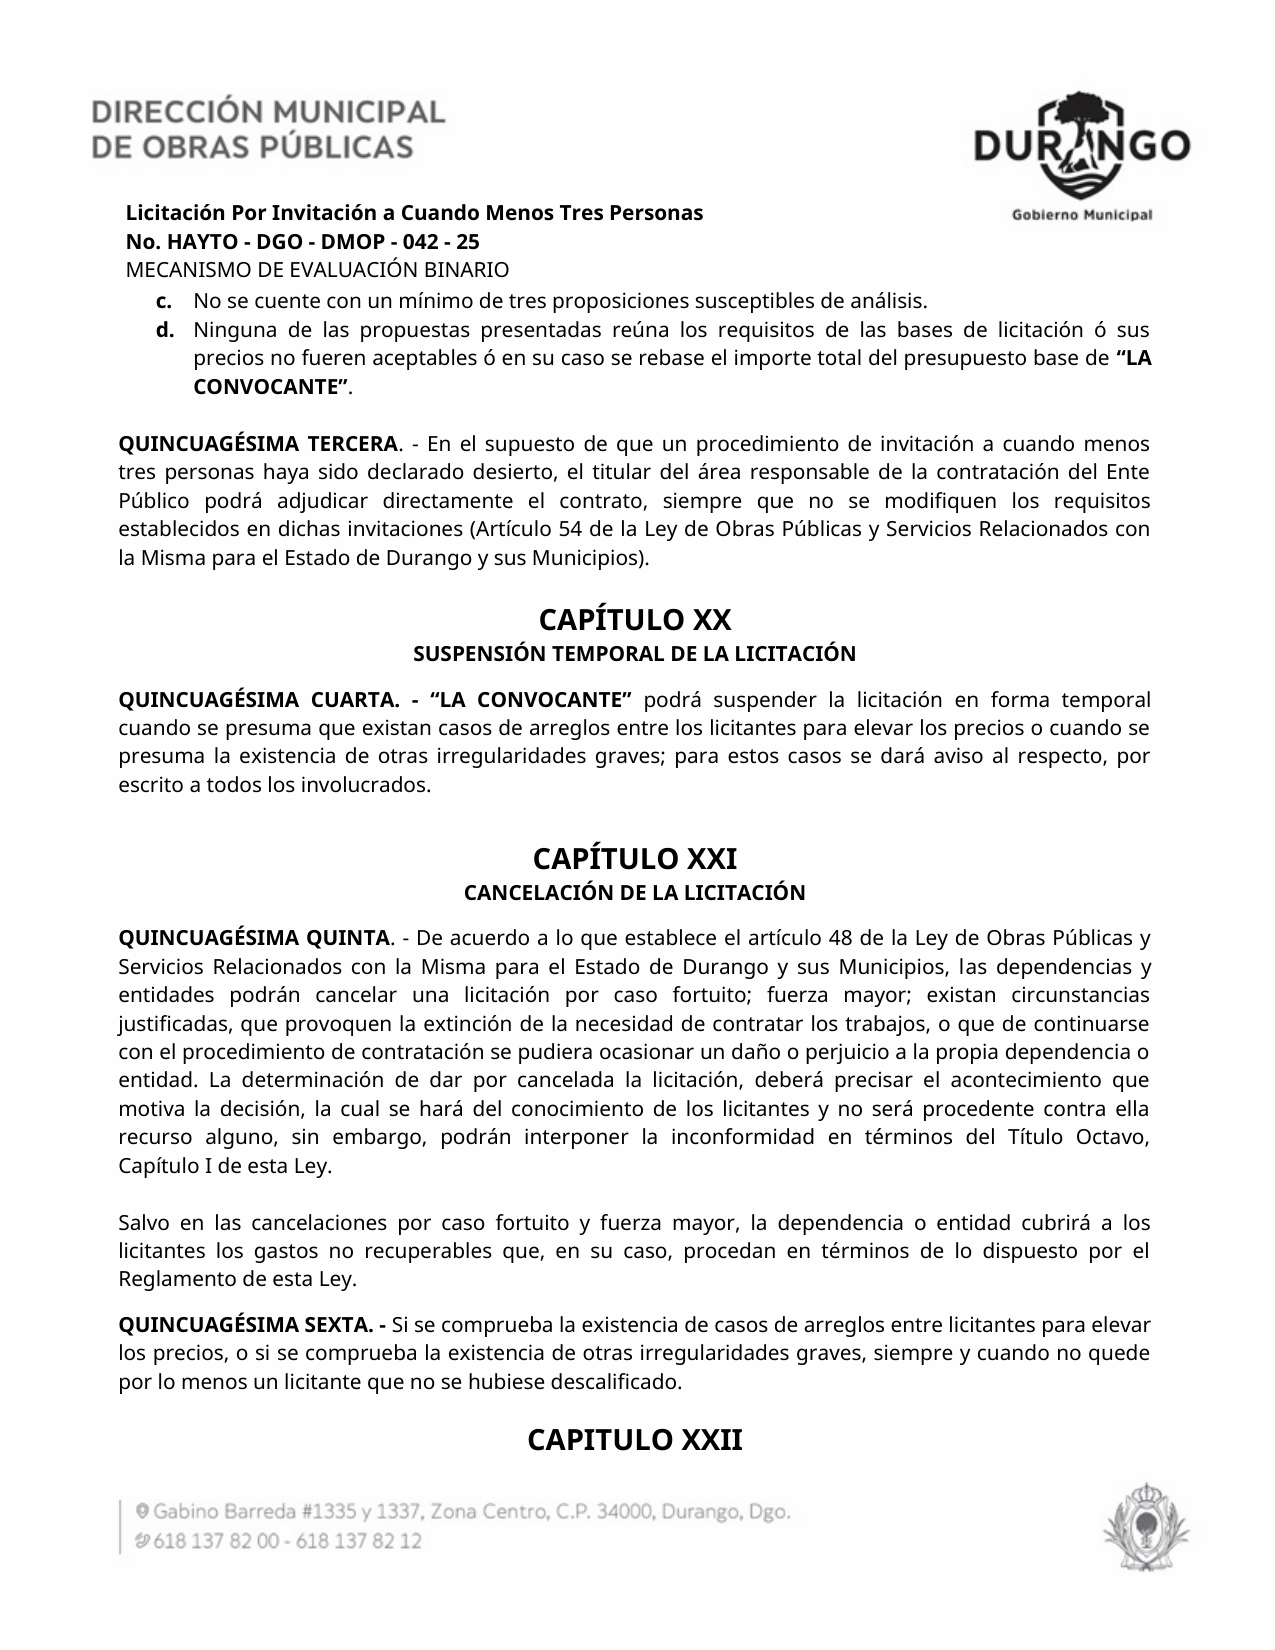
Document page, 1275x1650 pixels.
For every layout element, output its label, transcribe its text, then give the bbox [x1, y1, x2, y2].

text CAPITULO XXII [118, 1419, 1152, 1459]
text QUINCUAGÉSIMA SEXTA. - Si se comprueba la existencia de casos de arreglos entre licitantes para elevar los precios, o si se comprueba la existencia de otras irregularidades graves, siempre y cuando no quede por lo menos un licitante que no se hubiese descalificado. [118, 1310, 1152, 1395]
text QUINCUAGÉSIMA QUINTA. - De acuerdo a lo que establece el artículo 48 de la Ley de Obras Públicas y Servicios Relacionados con la Misma para el Estado de Durango y sus Municipios, las dependencias y entidades podrán cancelar una licitación por caso fortuito; fuerza mayor; existan circunstancias justificadas, que provoquen la extinción de la necesidad de contratar los trabajos, o que de continuarse con el procedimiento de contratación se pudiera ocasionar un daño o perjuicio a la propia dependencia o entidad. La determinación de dar por cancelada la licitación, deberá precisar el acontecimiento que motiva la decisión, la cual se hará del conocimiento de los licitantes y no será procedente contra ella recurso alguno, sin embargo, podrán interponer la inconformidad en términos del Título Octavo, Capítulo I de esta Ley. [118, 923, 1152, 1179]
list No se cuente con un mínimo de tres proposiciones susceptibles de análisis. [156, 287, 1152, 315]
text Salvo en las cancelaciones por caso fortuito y fuerza mayor, la dependencia o entidad cubrirá a los licitantes los gastos no recuperables que, en su caso, procedan en términos de lo dispuesto por el Reglamento de esta Ley. [118, 1208, 1152, 1293]
picture [7, 5, 1269, 1635]
text QUINCUAGÉSIMA CUARTA. - “LA CONVOCANTE” podrá suspender la licitación en forma temporal cuando se presuma que existan casos de arreglos entre los licitantes para elevar los precios o cuando se presuma la existencia de otras irregularidades graves; para estos casos se dará aviso al respecto, por escrito a todos los involucrados. [118, 685, 1152, 798]
subtitle SUSPENSIÓN TEMPORAL DE [118, 639, 1152, 668]
text CAPÍTULO XX [118, 599, 1152, 639]
text CANCELACIÓN DE LA LICITACIÓN [118, 878, 1152, 906]
text QUINCUAGÉSIMA TERCERA. - En el supuesto de que un procedimiento de invitación a cuando menos tres personas haya sido declarado desierto, el titular del área responsable de la contratación del Ente Público podrá adjudicar directamente el contrato, siempre que no se modifiquen los requisitos establecidos en dichas invitaciones (Artículo 54 de la Ley de Obras Públicas y Servicios Relacionados con la Misma para el Estado de Durango y sus Municipios). [118, 429, 1152, 571]
list Ninguna de las propuestas presentadas reúna los requisitos de las bases de licitación ó sus precios no fueren aceptables ó en su caso se rebase el importe total del presupuesto base de “LA CONVOCANTE”. [156, 315, 1152, 400]
text CAPÍTULO XXI [118, 838, 1152, 878]
